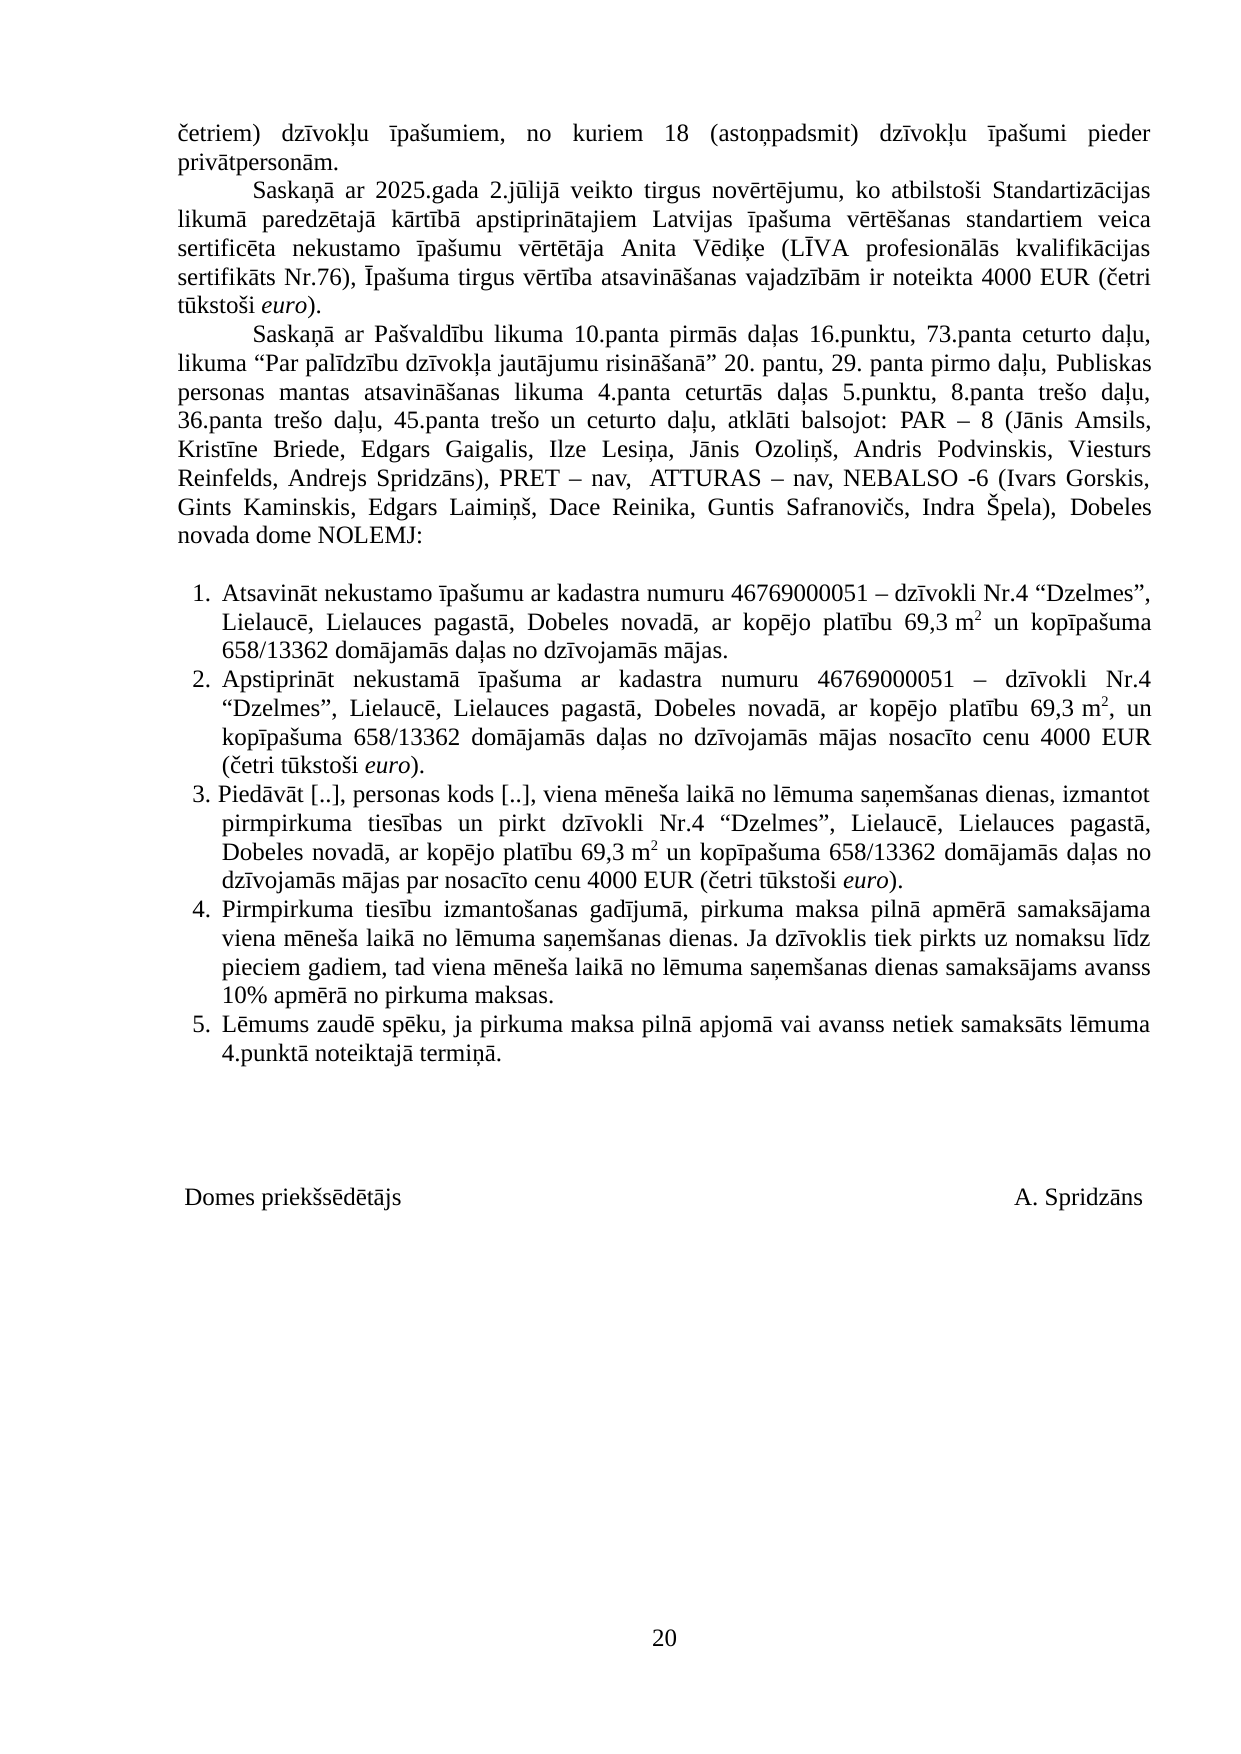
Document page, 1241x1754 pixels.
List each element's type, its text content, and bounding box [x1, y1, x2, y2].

text Saskaņā ar 2025.gada 2.jūlijā veikto tirgus novērtējumu, ko atbilstoši Standartizācijas likumā paredzētajā kārtībā apstiprinātajiem Latvijas īpašuma vērtēšanas standartiem veica sertificēta nekustamo īpašumu vērtētāja Anita Vēdiķe (LĪVA profesionālās kvalifikācijas sertifikāts Nr.76), Īpašuma tirgus vērtība atsavināšanas vajadzībām ir noteikta 4000 EUR (četri tūkstoši euro). [177, 176, 1152, 319]
text 1. Atsavināt nekustamo īpašumu ar kadastra numuru 46769000051 – dzīvokli Nr.4 “Dzelmes”, Lielaucē, Lielauces pagastā, Dobeles novadā, ar kopējo platību 69,3 m2 un kopīpašuma 658/13362 domājamās daļas no dzīvojamās mājas. [192, 578, 1152, 664]
text 2. Apstiprināt nekustamā īpašuma ar kadastra numuru 46769000051 – dzīvokli Nr.4 “Dzelmes”, Lielaucē, Lielauces pagastā, Dobeles novadā, ar kopējo platību 69,3 m2, un kopīpašuma 658/13362 domājamās daļas no dzīvojamās mājas nosacīto cenu 4000 EUR (četri tūkstoši euro). [192, 664, 1152, 779]
text Saskaņā ar Pašvaldību likuma 10.panta pirmās daļas 16.punktu, 73.panta ceturto daļu, likuma “Par palīdzību dzīvokļa jautājumu risināšanā” 20. pantu, 29. panta pirmo daļu, Publiskas personas mantas atsavināšanas likuma 4.panta ceturtās daļas 5.punktu, 8.panta trešo daļu, 36.panta trešo daļu, 45.panta trešo un ceturto daļu, atklāti balsojot: PAR – 8 (Jānis Amsils, Kristīne Briede, Edgars Gaigalis, Ilze Lesiņa, Jānis Ozoliņš, Andris Podvinskis, Viesturs Reinfelds, Andrejs Spridzāns), PRET – nav, ATTURAS – nav, NEBALSO -6 (Ivars Gorskis, Gints Kaminskis, Edgars Laimiņš, Dace Reinika, Guntis Safranovičs, Indra Špela), Dobeles novada dome NOLEMJ: [177, 319, 1152, 549]
text 5. Lēmums zaudē spēku, ja pirkuma maksa pilnā apjomā vai avanss netiek samaksāts lēmuma 4.punktā noteiktajā termiņā. [192, 1009, 1152, 1067]
text Domes priekšsēdētājs A. Spridzāns [184, 1182, 1152, 1211]
text 4. Pirmpirkuma tiesību izmantošanas gadījumā, pirkuma maksa pilnā apmērā samaksājama viena mēneša laikā no lēmuma saņemšanas dienas. Ja dzīvoklis tiek pirkts uz nomaksu līdz pieciem gadiem, tad viena mēneša laikā no lēmuma saņemšanas dienas samaksājams avanss 10% apmērā no pirkuma maksas. [192, 894, 1152, 1009]
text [177, 118, 1152, 176]
text 3. Piedāvāt [..], personas kods [..], viena mēneša laikā no lēmuma saņemšanas dienas, izmantot pirmpirkuma tiesības un pirkt dzīvokli Nr.4 “Dzelmes”, Lielaucē, Lielauces pagastā, Dobeles novadā, ar kopējo platību 69,3 m2 un kopīpašuma 658/13362 domājamās daļas no dzīvojamās mājas par nosacīto cenu 4000 EUR (četri tūkstoši euro). [192, 779, 1152, 894]
